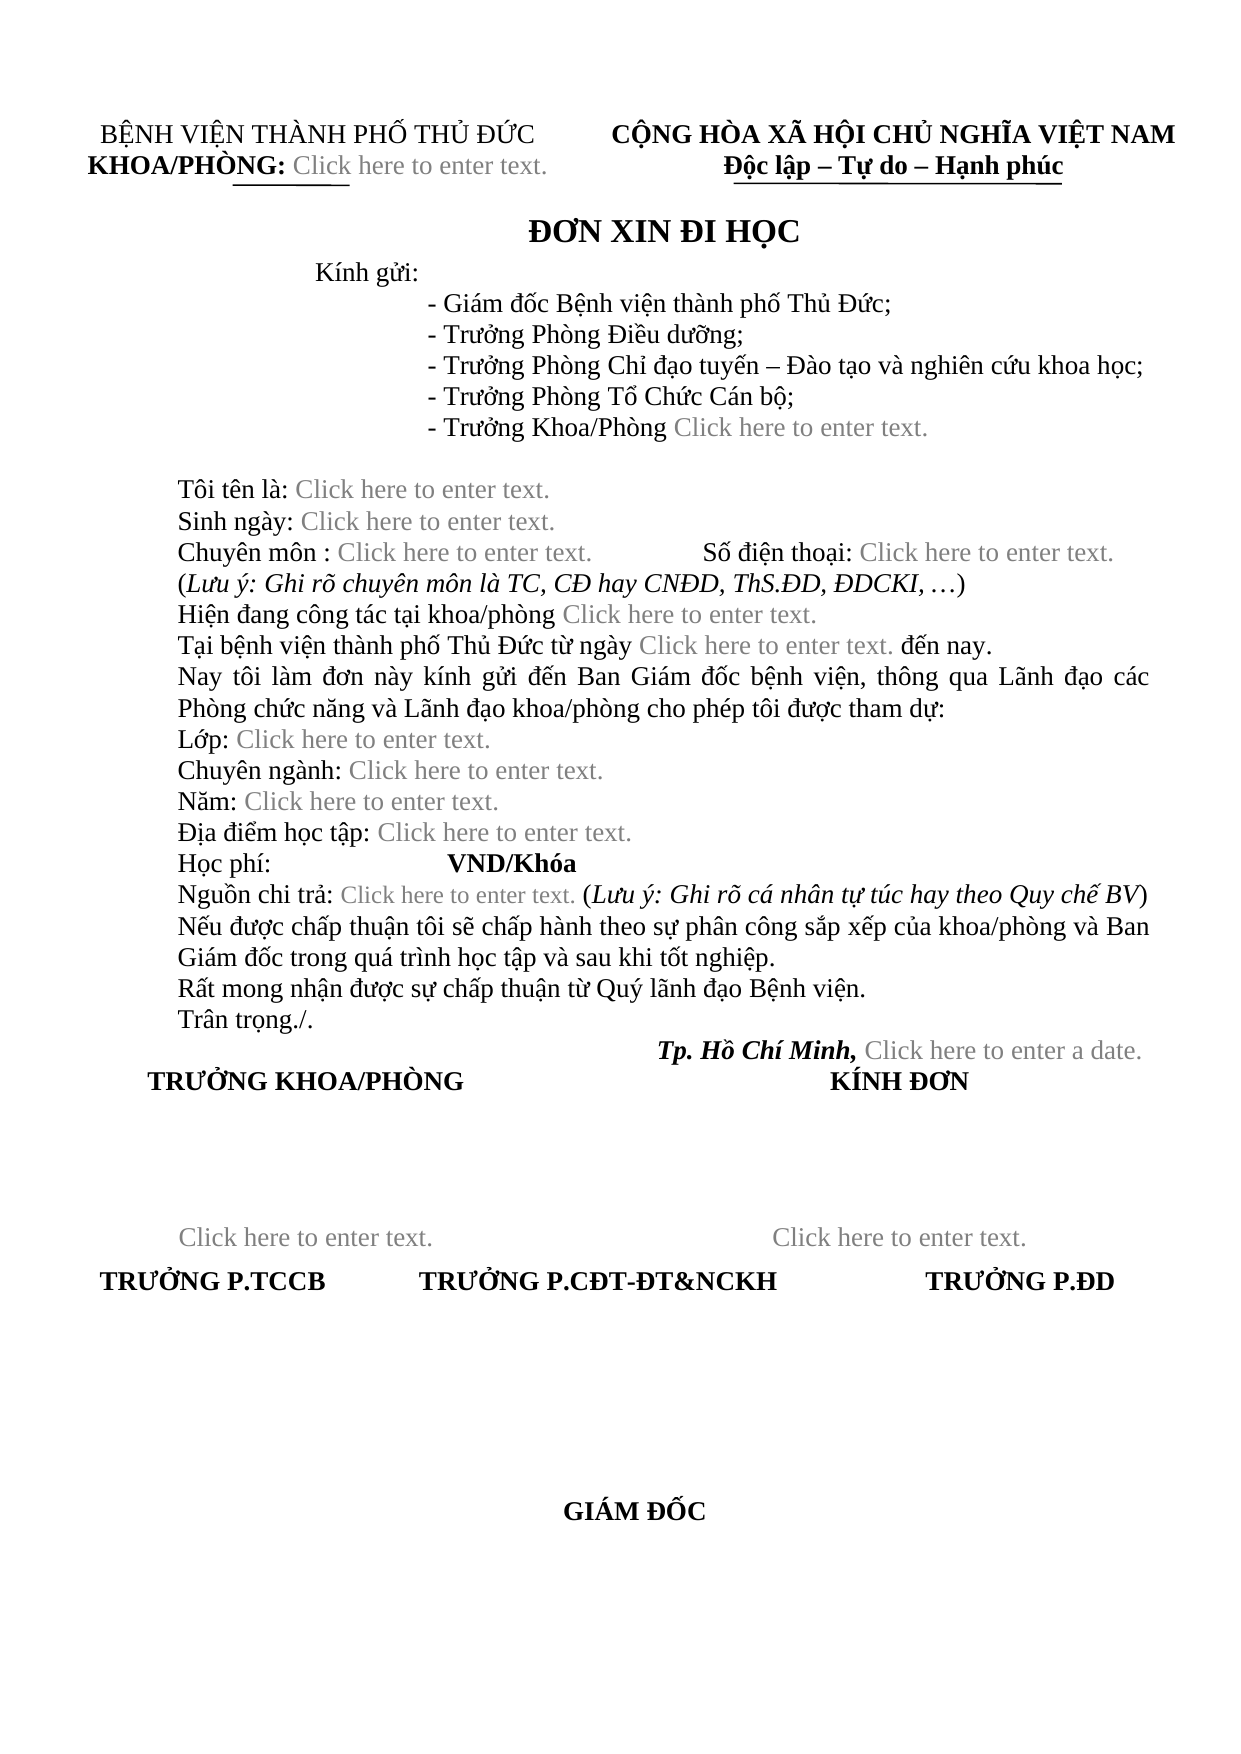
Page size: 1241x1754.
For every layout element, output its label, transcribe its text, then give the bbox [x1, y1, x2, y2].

table_cell TRƯỞNG P.ĐD [812, 1252, 1228, 1483]
text ĐƠN XIN ĐI HỌC [177, 212, 1152, 250]
table_cell GIÁM ĐỐC [41, 1483, 1228, 1701]
table_header CỘNG HÒA XÃ HỘI CHỦ NGHĨA VIỆT NAM [576, 118, 1211, 149]
text Tại bệnh viện thành phố Thủ Đức từ ngày đến nay. [177, 629, 1152, 661]
text Hiện đang công tác tại khoa/phòng [177, 598, 1152, 629]
text Nếu được chấp thuận tôi sẽ chấp hành theo sự phân công sắp xếp của khoa/phòng và Ban Giám đốc trong quá trình học tập và sau khi tốt nghiệp. [177, 910, 1152, 972]
table_cell TRƯỞNG P.CĐT-ĐT&NCKH [384, 1252, 812, 1483]
text - Trưởng Phòng Điều dưỡng; [427, 318, 998, 349]
text - Trưởng Phòng Tổ Chức Cán bộ; [427, 380, 998, 411]
text - Trưởng Khoa/Phòng [427, 411, 998, 442]
text - Giám đốc Bệnh viện thành phố Thủ Đức; [427, 287, 998, 318]
text Nay tôi làm đơn này kính gửi đến Ban Giám đốc bệnh viện, thông qua Lãnh đạo các Phòng chức năng và Lãnh đạo khoa/phòng cho phép tôi được tham dự: [177, 661, 1152, 723]
table_cell Độc lập – Tự do – Hạnh phúc [576, 149, 1211, 212]
text Rất mong nhận được sự chấp thuận từ Quý lãnh đạo Bệnh viện. [177, 972, 1152, 1003]
table_header BỆNH VIỆN THÀNH PHỐ THỦ ĐỨC [59, 118, 576, 149]
text Lớp: [177, 723, 1152, 754]
text Trân trọng./. [177, 1003, 1152, 1034]
text Tôi tên là: [177, 474, 1152, 505]
text Nguồn chi trả: (Lưu ý: Ghi rõ cá nhân tự túc hay theo Quy chế BV) [177, 878, 1152, 910]
text Địa điểm học tập: [177, 816, 1152, 847]
text Năm: [177, 785, 1152, 816]
text Học phí: [177, 847, 1152, 878]
text Kính gửi: [177, 256, 998, 287]
table_cell KHOA/PHÒNG: [59, 149, 576, 212]
table_cell TRƯỞNG P.TCCB [41, 1252, 384, 1483]
text Sinh ngày: [177, 505, 1152, 536]
text Chuyên môn : Số điện thoại: [177, 536, 1152, 567]
table_header TRƯỞNG KHOA/PHÒNG [41, 1034, 571, 1252]
table_header Tp. Hồ Chí Minh, KÍNH ĐƠN [571, 1034, 1228, 1252]
text Chuyên ngành: [177, 754, 1152, 785]
text - Trưởng Phòng Chỉ đạo tuyến – Đào tạo và nghiên cứu khoa học; [427, 349, 1152, 380]
text (Lưu ý: Ghi rõ chuyên môn là TC, CĐ hay CNĐD, ThS.ĐD, ĐDCKI, …) [177, 567, 1152, 598]
